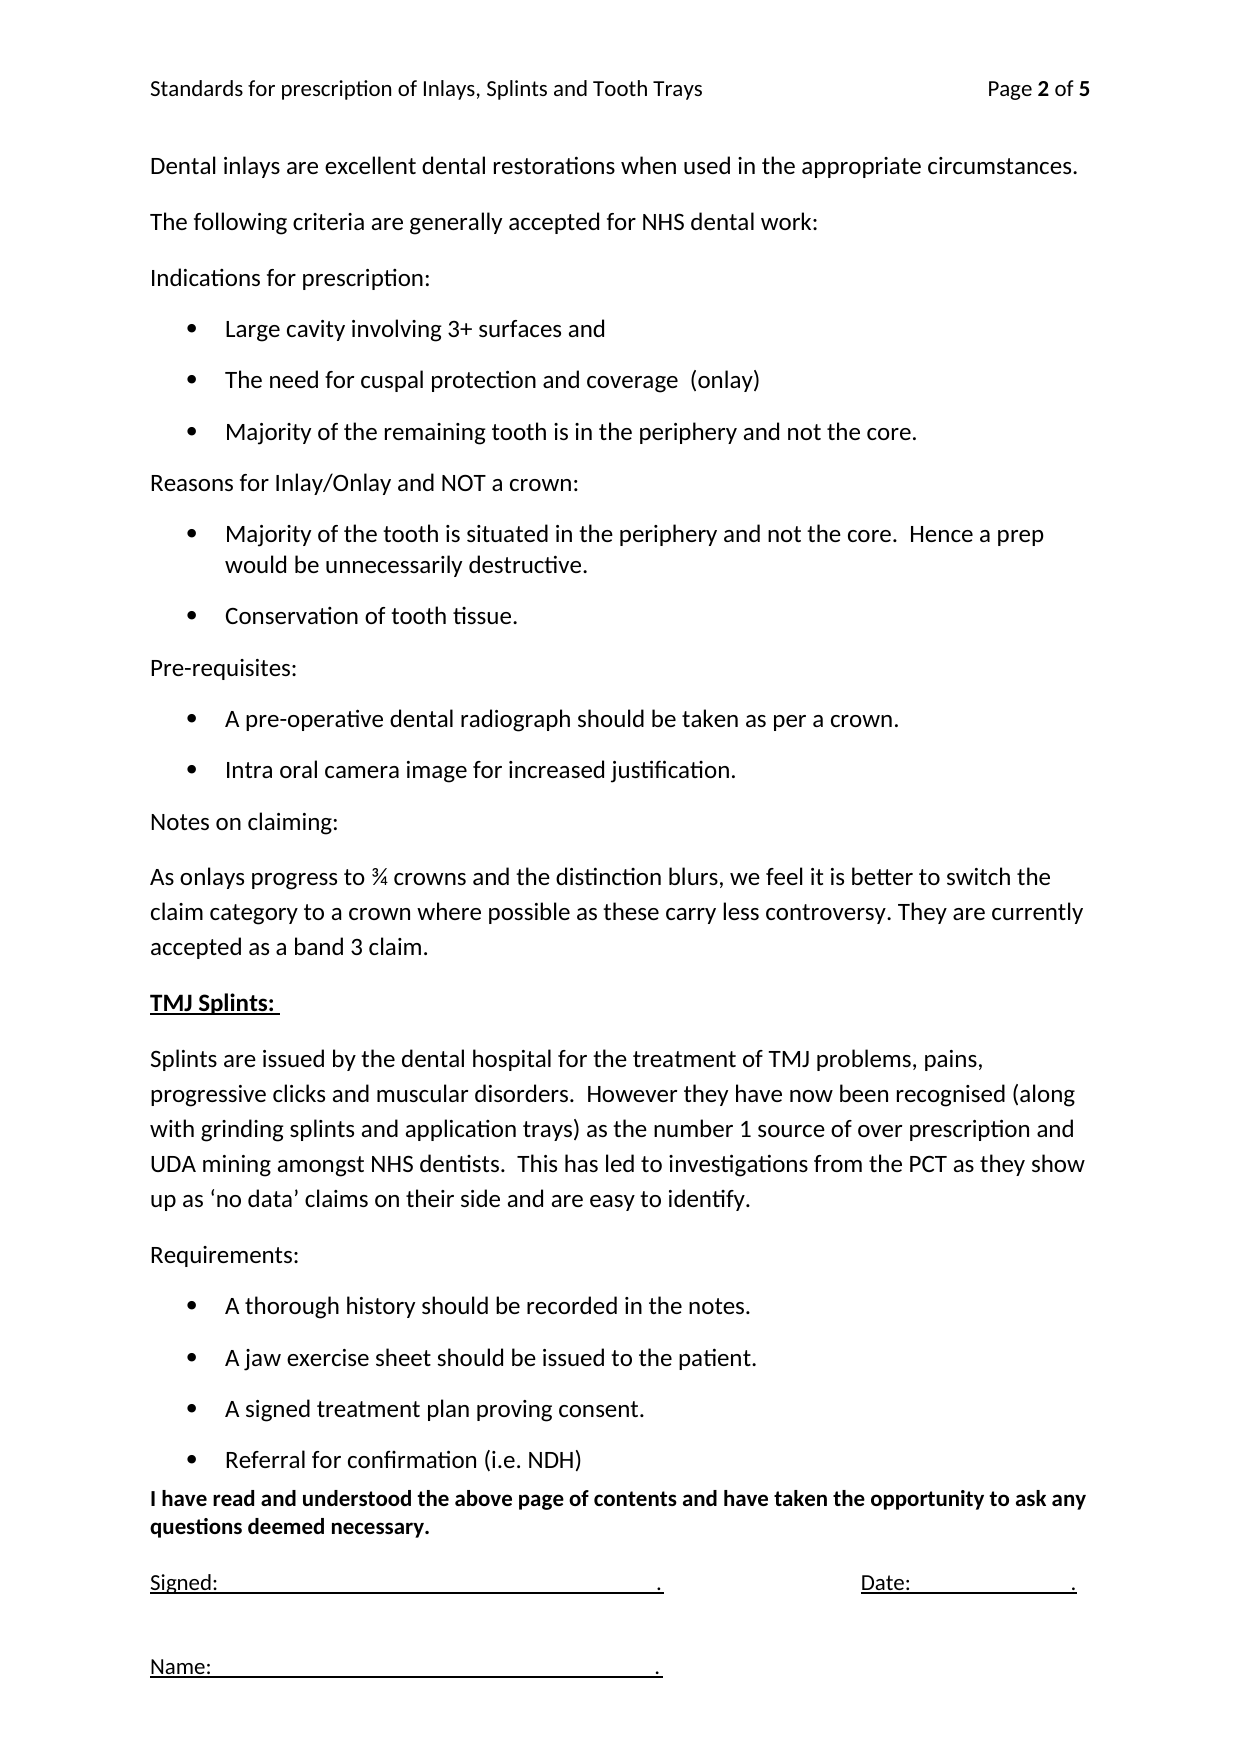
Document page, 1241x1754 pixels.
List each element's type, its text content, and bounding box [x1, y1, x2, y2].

text The following criteria are generally accepted for NHS dental work: [150, 206, 1090, 236]
text Pre-requisites: [150, 652, 1090, 682]
text As onlays progress to ¾ crowns and the distinction blurs, we feel it is better to switch the claim category to a crown where possible as these carry less controversy. They are currently accepted as a band 3 claim. [150, 862, 1090, 962]
list Intra oral camera image for increased justification. [187, 754, 1090, 785]
list The need for cuspal protection and coverage (onlay) [187, 364, 1090, 395]
list A pre-operative dental radiograph should be taken as per a crown. [187, 703, 1090, 733]
list Majority of the remaining tooth is in the periphery and not the core. [187, 416, 1090, 446]
text Notes on claiming: [150, 806, 1090, 836]
list Large cavity involving 3+ surfaces and [187, 313, 1090, 343]
text Requirements: [150, 1239, 1090, 1269]
list A thorough history should be recorded in the notes. [187, 1290, 1090, 1321]
list A jaw exercise sheet should be issued to the patient. [187, 1342, 1090, 1372]
text Indications for prescription: [150, 262, 1090, 292]
list A signed treatment plan proving consent. [187, 1393, 1090, 1424]
text Splints are issued by the dental hospital for the treatment of TMJ problems, pains, progressive clicks and muscular disorders. However they have now been recognised (along with grinding splints and application trays) as the number 1 source of over prescription and UDA mining amongst NHS dentists. This has led to investigations from the PCT as they show up as ‘no data’ claims on their side and are easy to identify. [150, 1043, 1090, 1214]
list Conservation of tooth tissue. [187, 600, 1090, 631]
text Reasons for Inlay/Onlay and NOT a crown: [150, 467, 1090, 498]
list Referral for confirmation (i.e. NDH) [187, 1444, 1090, 1475]
text Dental inlays are excellent dental restorations when used in the appropriate circumstances. [150, 150, 1090, 181]
text TMJ Splints: [150, 987, 1090, 1018]
list Majority of the tooth is situated in the periphery and not the core. Hence a prep would be unnecessarily destructive. [187, 518, 1090, 579]
